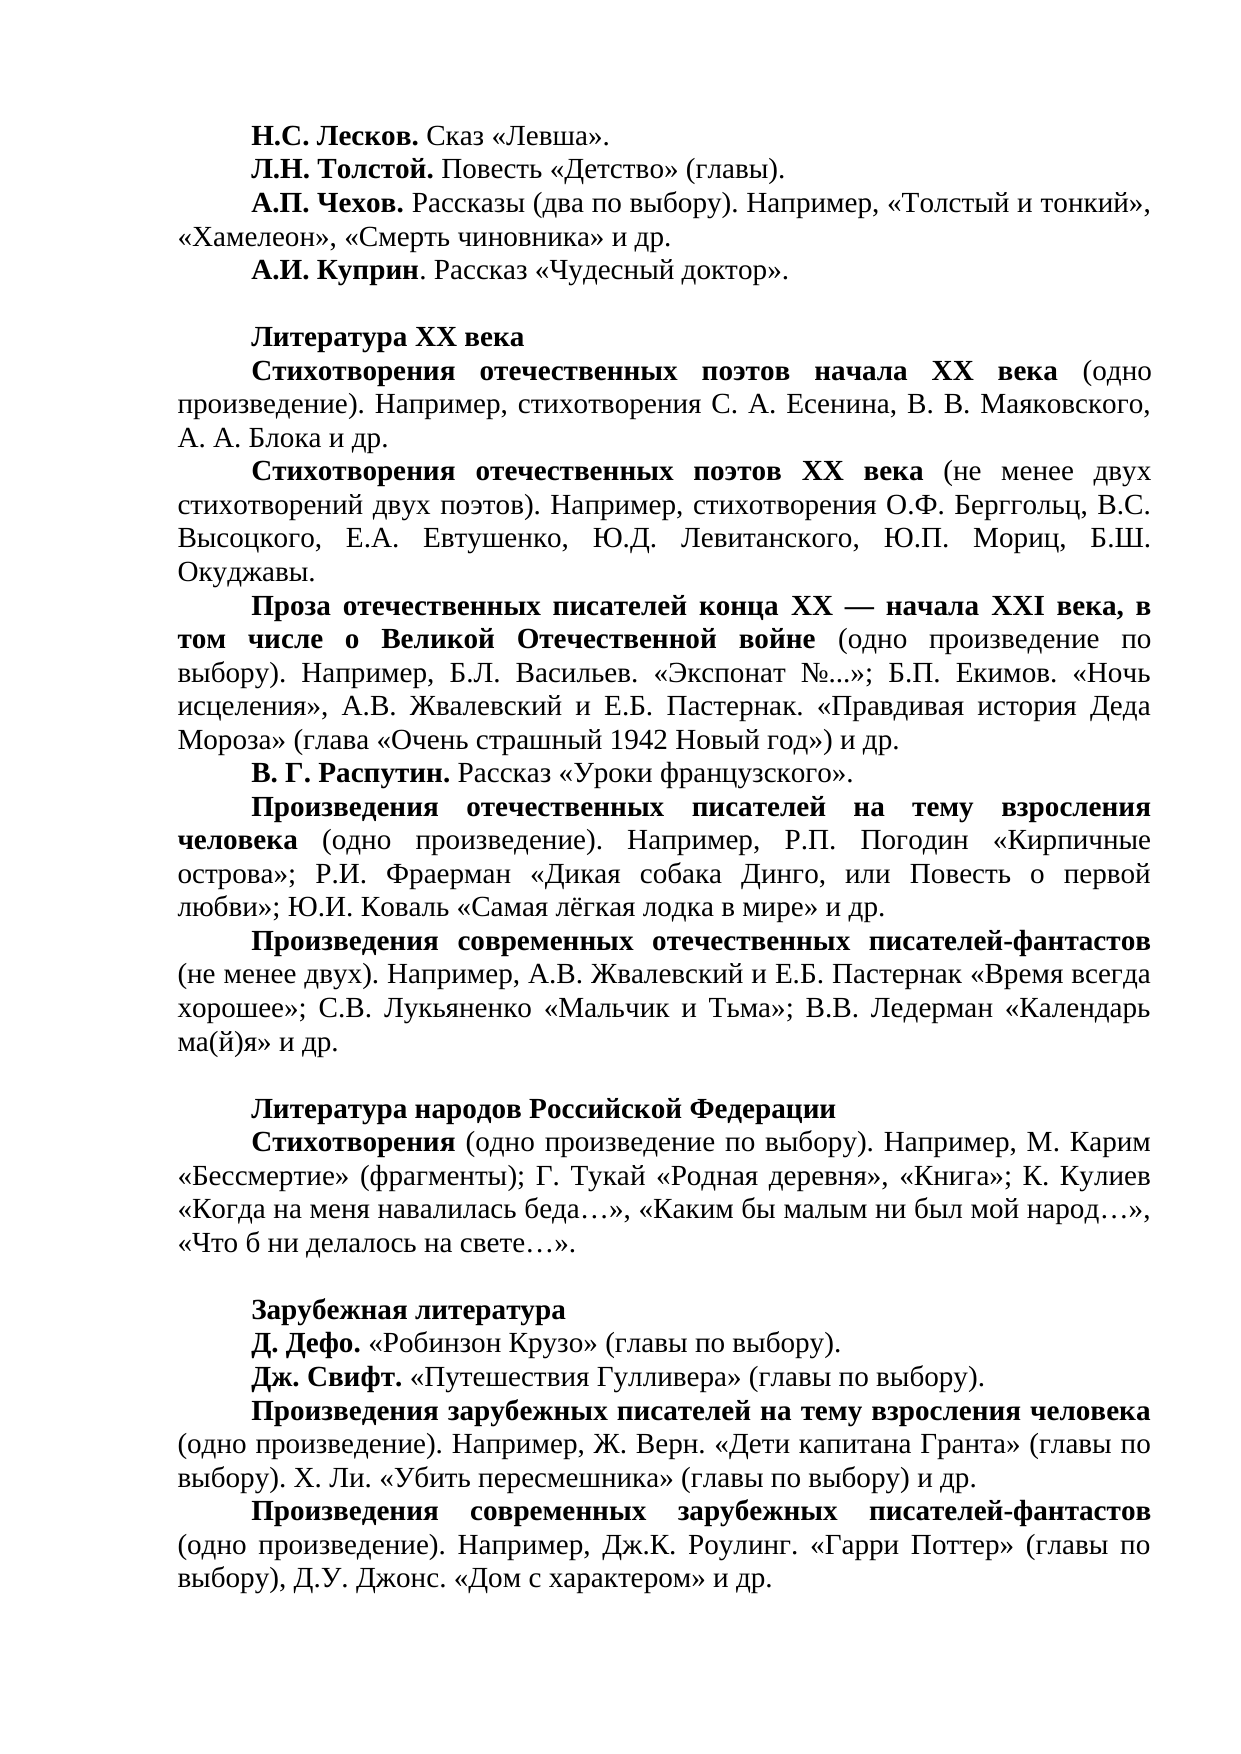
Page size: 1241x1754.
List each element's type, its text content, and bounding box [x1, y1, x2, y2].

text Стихотворения отечественных поэтов XX века (не менее двух стихотворений двух поэтов). Например, стихотворения О.Ф. Берггольц, В.С. Высоцкого, Е.А. Евтушенко, Ю.Д. Левитанского, Ю.П. Мориц, Б.Ш. Окуджавы. [177, 453, 1152, 588]
text Н.С. Лесков. Сказ «Левша». [177, 118, 1152, 152]
text Произведения современных отечественных писателей-фантастов (не менее двух). Например, А.В. Жвалевский и Е.Б. Пастернак «Время всегда хорошее»; С.В. Лукьяненко «Мальчик и Тьма»; В.В. Ледерман «Календарь ма(й)я» и др. [177, 923, 1152, 1057]
text Литература XX века [177, 319, 1152, 353]
text Произведения зарубежных писателей на тему взросления человека (одно произведение). Например, Ж. Верн. «Дети капитана Гранта» (главы по выбору). Х. Ли. «Убить пересмешника» (главы по выбору) и др. [177, 1393, 1152, 1493]
text Л.Н. Толстой. Повесть «Детство» (главы). [177, 152, 1152, 185]
text Стихотворения отечественных поэтов начала ХХ века (одно произведение). Например, стихотворения С. А. Есенина, В. В. Маяковского, А. А. Блока и др. [177, 353, 1152, 453]
text Дж. Свифт. «Путешествия Гулливера» (главы по выбору). [177, 1359, 1152, 1393]
text Д. Дефо. «Робинзон Крузо» (главы по выбору). [177, 1326, 1152, 1359]
text Литература народов Российской Федерации [177, 1091, 1152, 1124]
text Проза отечественных писателей конца XX — начала XXI века, в том числе о Великой Отечественной войне (одно произведение по выбору). Например, Б.Л. Васильев. «Экспонат №...»; Б.П. Екимов. «Ночь исцеления», А.В. Жвалевский и Е.Б. Пастернак. «Правдивая история Деда Мороза» (глава «Очень страшный 1942 Новый год») и др. [177, 588, 1152, 755]
text А.П. Чехов. Рассказы (два по выбору). Например, «Толстый и тонкий», «Хамелеон», «Смерть чиновника» и др. [177, 185, 1152, 252]
text Произведения современных зарубежных писателей-фантастов (одно произведение). Например, Дж.К. Роулинг. «Гарри Поттер» (главы по выбору), Д.У. Джонс. «Дом с характером» и др. [177, 1493, 1152, 1594]
text Зарубежная литература [177, 1292, 1152, 1326]
text Стихотворения (одно произведение по выбору). Например, М. Карим «Бессмертие» (фрагменты); Г. Тукай «Родная деревня», «Книга»; К. Кулиев «Когда на меня навалилась беда…», «Каким бы малым ни был мой народ…», «Что б ни делалось на свете…». [177, 1124, 1152, 1258]
text Произведения отечественных писателей на тему взросления человека (одно произведение). Например, Р.П. Погодин «Кирпичные острова»; Р.И. Фраерман «Дикая собака Динго, или Повесть о первой любви»; Ю.И. Коваль «Самая лёгкая лодка в мире» и др. [177, 789, 1152, 923]
text В. Г. Распутин. Рассказ «Уроки французского». [177, 755, 1152, 789]
text А.И. Куприн. Рассказ «Чудесный доктор». [177, 252, 1152, 286]
